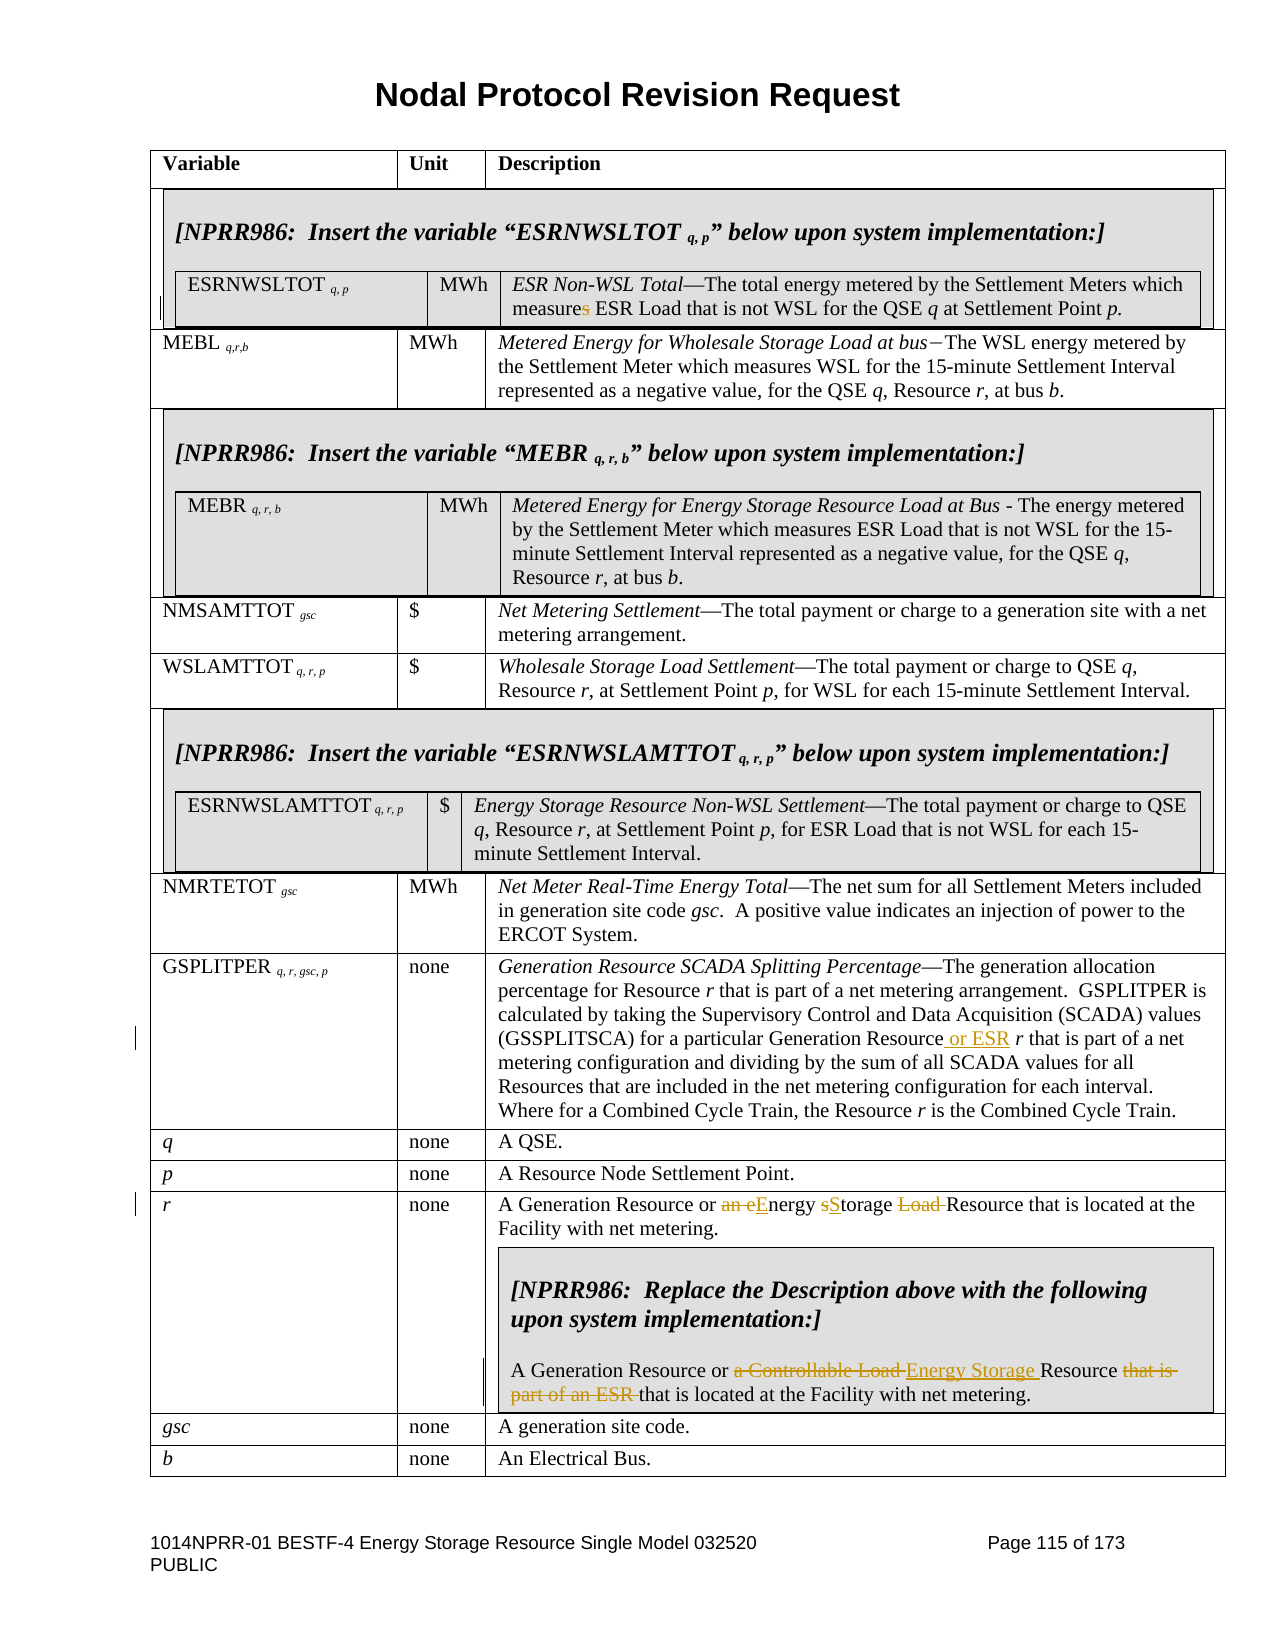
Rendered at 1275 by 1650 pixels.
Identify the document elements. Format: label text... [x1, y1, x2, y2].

table_cell A Generation Resource or nergy torage Resource that is located at the Facility with net metering. [486, 1192, 1225, 1413]
table_cell none [398, 1130, 485, 1160]
table_cell r [151, 1192, 397, 1413]
table_cell Generation Resource SCADA Splitting Percentage—The generation allocation percentage for Resource r that is part of a net metering arrangement. GSPLITPER is calculated by taking the Supervisory Control and Data Acquisition (SCADA) values (GSSPLITSCA) for a particular Generation Resource r that is part of a net metering configuration and dividing by the sum of all SCADA values for all Resources that are included in the net metering configuration for each interval. Where for a Combined Cycle Train, the Resource r is the Combined Cycle Train. [486, 954, 1225, 1128]
table_cell none [398, 1192, 485, 1413]
table_cell GSPLITPER q, r, gsc, p [151, 954, 397, 1128]
table_cell A QSE. [486, 1130, 1225, 1160]
table_cell none [398, 1446, 485, 1476]
table_cell Net Meter Real-Time Energy Total—The net sum for all Settlement Meters included in generation site code gsc. A positive value indicates an injection of power to the ERCOT System. [486, 874, 1225, 953]
table_cell b [151, 1446, 397, 1476]
table_cell MWh [398, 330, 485, 408]
table_cell NMSAMTTOT gsc [151, 598, 397, 653]
table_cell none [398, 1161, 485, 1191]
table_cell [1214, 409, 1225, 597]
table_cell WSLAMTTOT q, r, p [151, 654, 397, 708]
table_cell Net Metering Settlement—The total payment or charge to a generation site with a net metering arrangement. [486, 598, 1225, 653]
table_header Description [486, 151, 1225, 188]
table_cell q [151, 1130, 397, 1160]
table_cell [1214, 709, 1225, 873]
table_cell [151, 409, 163, 597]
table_cell A Resource Node Settlement Point. [486, 1161, 1225, 1191]
table_cell none [398, 954, 485, 1128]
table_cell MWh [398, 874, 485, 953]
table_cell NMRTETOT gsc [151, 874, 397, 953]
table_header Unit [398, 151, 485, 188]
table_cell [151, 709, 163, 873]
table_cell p [151, 1161, 397, 1191]
table_cell gsc [151, 1414, 397, 1444]
table_cell Metered Energy for Wholesale Storage Load at busThe WSL energy metered by the Settlement Meter which measures WSL for the 15-minute Settlement Interval represented as a negative value, for the QSE q, Resource r, at bus b. [486, 330, 1225, 408]
table_cell [151, 189, 163, 329]
table_cell An Electrical Bus. [486, 1446, 1225, 1476]
table_cell $ [398, 654, 485, 708]
table_cell none [398, 1414, 485, 1444]
table_cell A generation site code. [486, 1414, 1225, 1444]
table_cell [1214, 189, 1225, 329]
table_cell Wholesale Storage Load Settlement—The total payment or charge to QSE q, Resource r, at Settlement Point p, for WSL for each 15-minute Settlement Interval. [486, 654, 1225, 708]
table_cell MEBL q,r,b [151, 330, 397, 408]
table_cell $ [398, 598, 485, 653]
table_header Variable [151, 151, 397, 188]
